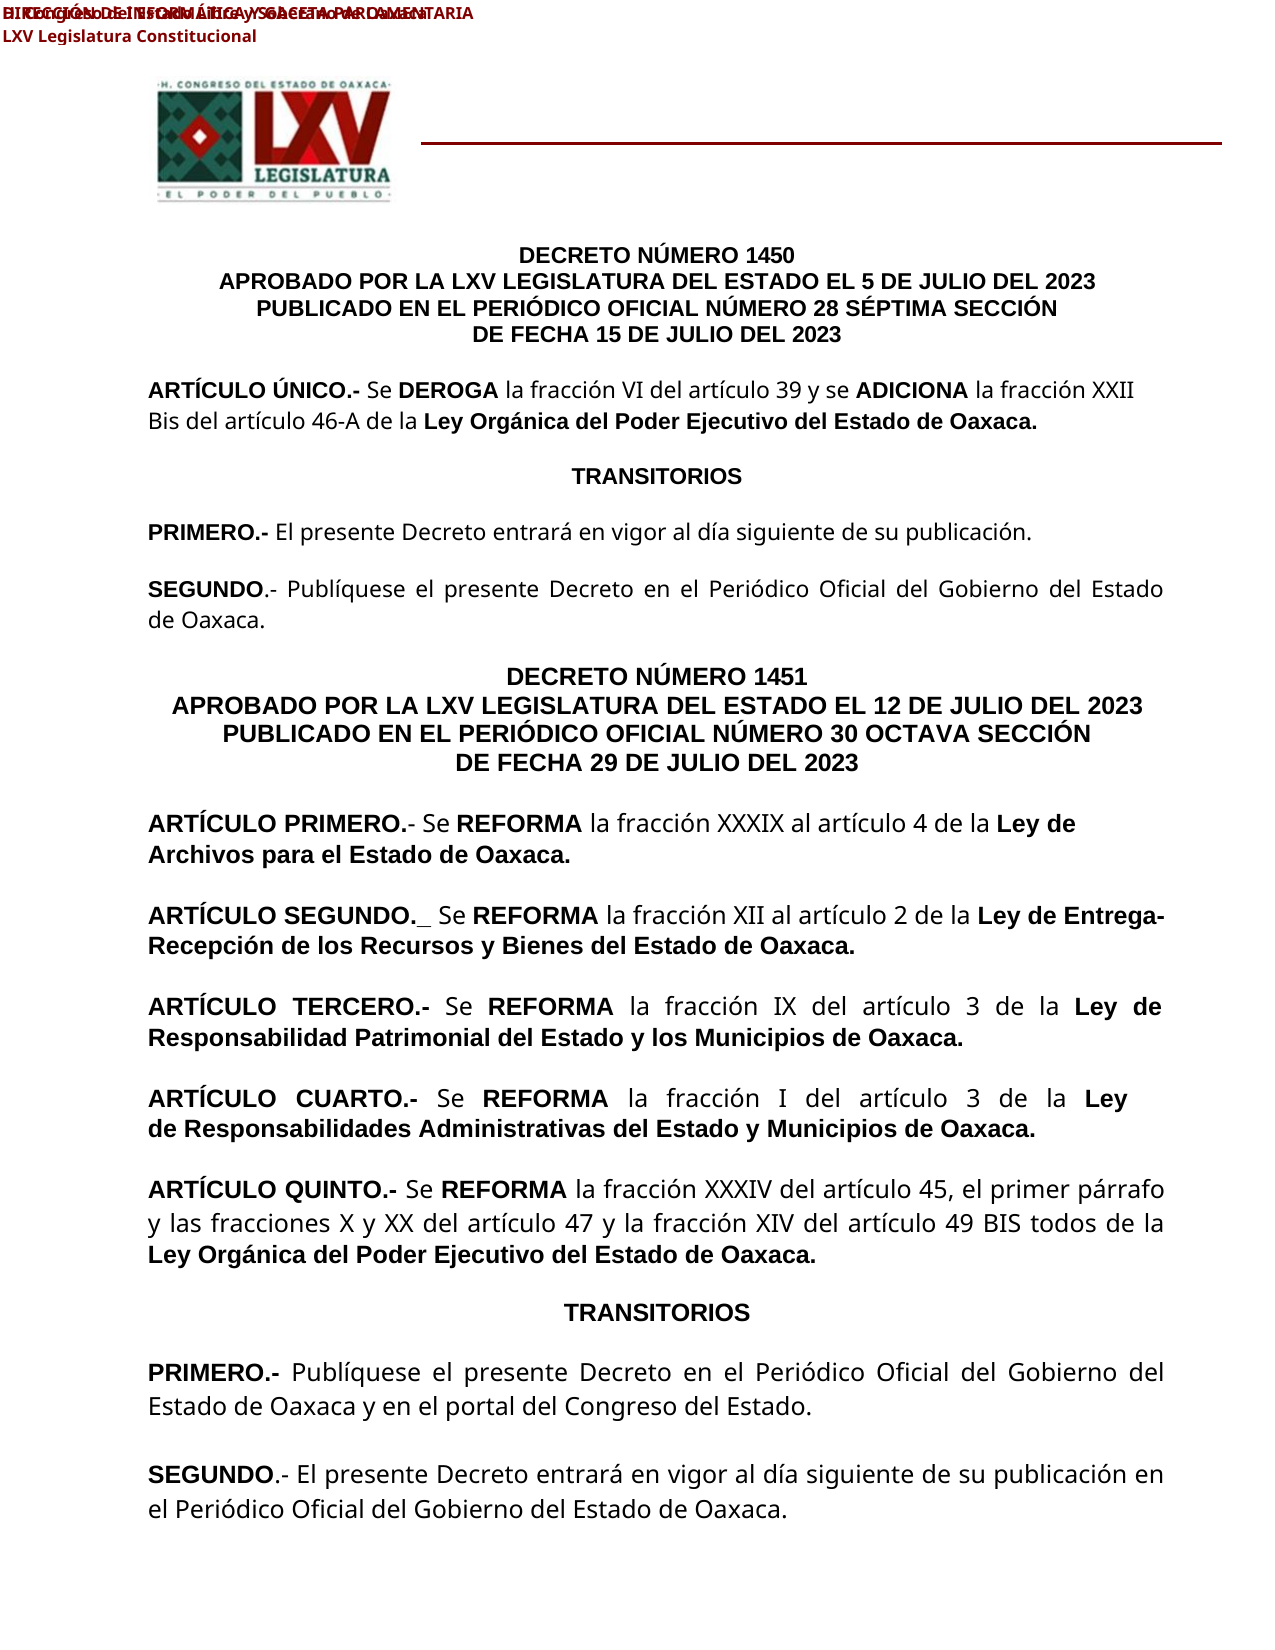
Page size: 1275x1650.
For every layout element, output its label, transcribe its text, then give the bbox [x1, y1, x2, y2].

text DE FECHA 29 DE JULIO DEL 2023 [137, 748, 1177, 777]
text ARTÍCULO TERCERO.- Se REFORMA la fracción IX del artículo 3 de la Ley de Responsabilidad Patrimonial del Estado y los Municipios de Oaxaca. [148, 989, 1166, 1052]
text PRIMERO.- El presente Decreto entrará en vigor al día siguiente de su publicación. [148, 515, 1177, 547]
text DECRETO NÚMERO 1451 [137, 662, 1177, 691]
text DECRETO NÚMERO 1450 [137, 242, 1177, 268]
text PRIMERO.- Publíquese el presente Decreto en el Periódico Oficial del Gobierno del Estado de Oaxaca y en el portal del Congreso del Estado. [148, 1355, 1166, 1423]
text ARTÍCULO ÚNICO.- Se DEROGA la fracción VI del artículo 39 y se ADICIONA la fracción XXII Bis del artículo 46-A de la Ley Orgánica del Poder Ejecutivo del Estado de Oaxaca. [148, 374, 1166, 436]
text TRANSITORIOS [137, 463, 1177, 489]
text APROBADO POR LA LXV LEGISLATURA DEL ESTADO EL 12 DE JULIO DEL 2023 PUBLICADO EN EL PERIÓDICO OFICIAL NÚMERO 30 OCTAVA SECCIÓN [146, 691, 1168, 748]
text ARTÍCULO PRIMERO.- Se REFORMA la fracción XXXIX al artículo 4 de la Ley de Archivos para el Estado de Oaxaca. [148, 806, 1166, 868]
text ARTÍCULO CUARTO.- Se REFORMA la fracción I del artículo 3 de la Ley de Responsabilidades Administrativas del Estado y Municipios de Oaxaca. [148, 1080, 1167, 1143]
text SEGUNDO.- Publíquese el presente Decreto en el Periódico Oficial del Gobierno del Estado de Oaxaca. [148, 573, 1166, 635]
text DE FECHA 15 DE JULIO DEL 2023 [137, 321, 1177, 347]
text SEGUNDO.- El presente Decreto entrará en vigor al día siguiente de su publicación en el Periódico Oficial del Gobierno del Estado de Oaxaca. [148, 1457, 1166, 1525]
text ARTÍCULO QUINTO.- Se REFORMA la fracción XXXIV del artículo 45, el primer párrafo y las fracciones X y XX del artículo 47 y la fracción XIV del artículo 49 BIS todos de la Ley Orgánica del Poder Ejecutivo del Estado de Oaxaca. [148, 1172, 1167, 1269]
text ARTÍCULO SEGUNDO._ Se REFORMA la fracción XII al artículo 2 de la Ley de Entrega- Recepción de los Recursos y Bienes del Estado de Oaxaca. [148, 897, 1166, 960]
text TRANSITORIOS [137, 1297, 1177, 1326]
picture [149, 76, 398, 205]
text APROBADO POR LA LXV LEGISLATURA DEL ESTADO EL 5 DE JULIO DEL 2023 PUBLICADO EN EL PERIÓDICO OFICIAL NÚMERO 28 SÉPTIMA SECCIÓN [182, 268, 1132, 321]
